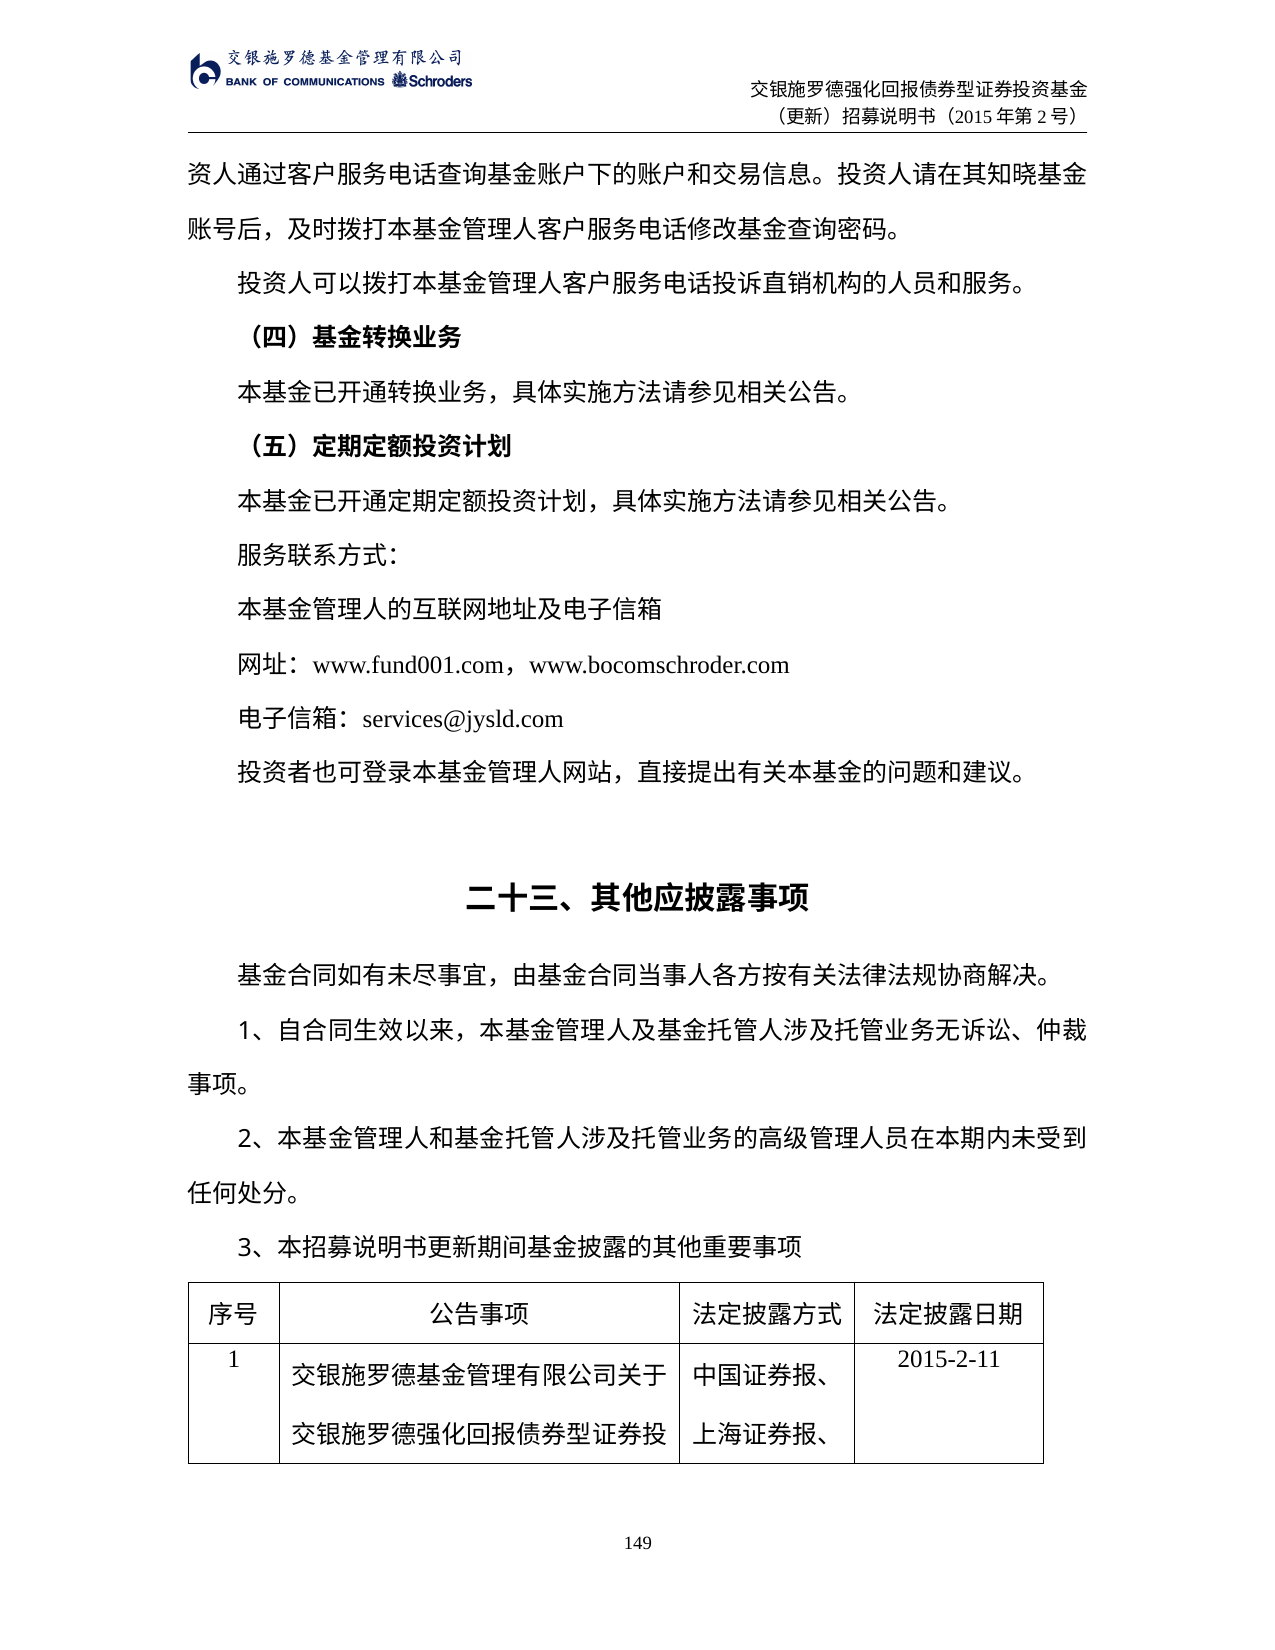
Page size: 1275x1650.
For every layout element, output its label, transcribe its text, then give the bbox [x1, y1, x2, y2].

table_header 法定披露日期 [855, 1283, 1043, 1343]
picture [190, 50, 472, 89]
text 基金合同如有未尽事宜，由基金合同当事人各方按有关法律法规协商解决。 [187, 956, 1087, 992]
table_header 公告事项 [280, 1283, 679, 1343]
text 服务联系方式： [187, 535, 1087, 572]
text 电子信箱：services@jysld.com [187, 698, 1087, 735]
text 3、本招募说明书更新期间基金披露的其他重要事项 [187, 1228, 1087, 1264]
text （四）基金转换业务 [187, 318, 1087, 354]
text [187, 155, 1087, 245]
text 2、本基金管理人和基金托管人涉及托管业务的高级管理人员在本期内未受到任何处分。 [187, 1119, 1087, 1209]
table_cell 2015-2-11 [855, 1344, 1043, 1463]
text 本基金已开通定期定额投资计划，具体实施方法请参见相关公告。 [187, 481, 1087, 517]
table_header 序号 [189, 1283, 279, 1343]
text 网址：www.fund001.com，www.bocomschroder.com [187, 644, 1087, 680]
table_header 法定披露方式 [680, 1283, 854, 1343]
table_cell 1 [189, 1344, 279, 1463]
text 1、自合同生效以来，本基金管理人及基金托管人涉及托管业务无诉讼、仲裁事项。 [187, 1010, 1087, 1101]
text 投资人可以拨打本基金管理人客户服务电话投诉直销机构的人员和服务。 [187, 263, 1087, 300]
text 二十三、其他应披露事项 [187, 873, 1087, 918]
text （五）定期定额投资计划 [187, 427, 1087, 463]
text 投资者也可登录本基金管理人网站，直接提出有关本基金的问题和建议。 [187, 753, 1087, 789]
table_cell 中国证券报、上海证券报、证券时报 [680, 1344, 854, 1463]
text 本基金已开通转换业务，具体实施方法请参见相关公告。 [187, 372, 1087, 408]
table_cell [280, 1344, 679, 1463]
text 本基金管理人的互联网地址及电子信箱 [187, 590, 1087, 626]
